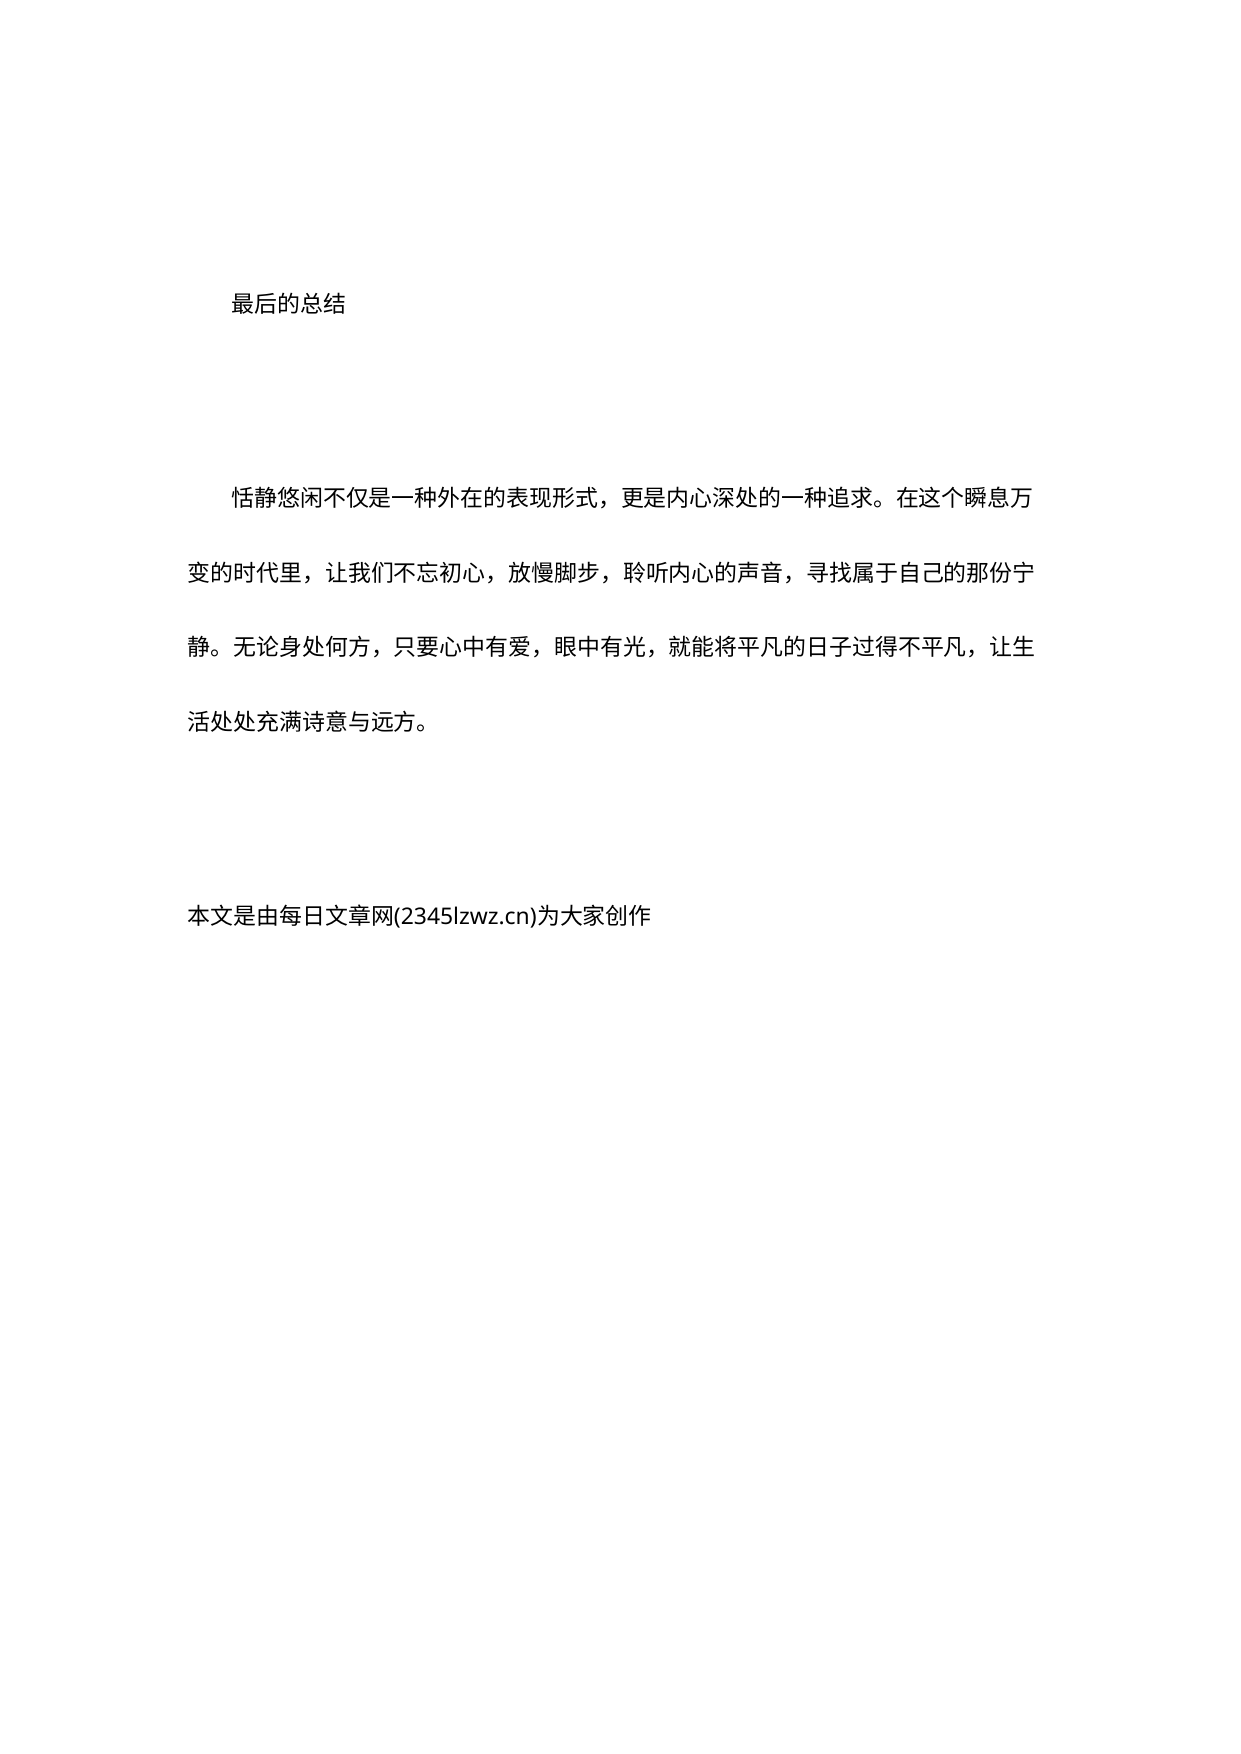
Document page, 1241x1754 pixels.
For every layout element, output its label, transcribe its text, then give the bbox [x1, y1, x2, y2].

text 恬静悠闲不仅是一种外在的表现形式，更是内心深处的一种追求。在这个瞬息万变的时代里，让我们不忘初心，放慢脚步，聆听内心的声音，寻找属于自己的那份宁静。无论身处何方，只要心中有爱，眼中有光，就能将平凡的日子过得不平凡，让生活处处充满诗意与远方。 [187, 464, 1053, 753]
text 本文是由每日文章网(2345lzwz.cn)为大家创作 [187, 882, 1053, 947]
text 最后的总结 [187, 270, 1053, 335]
